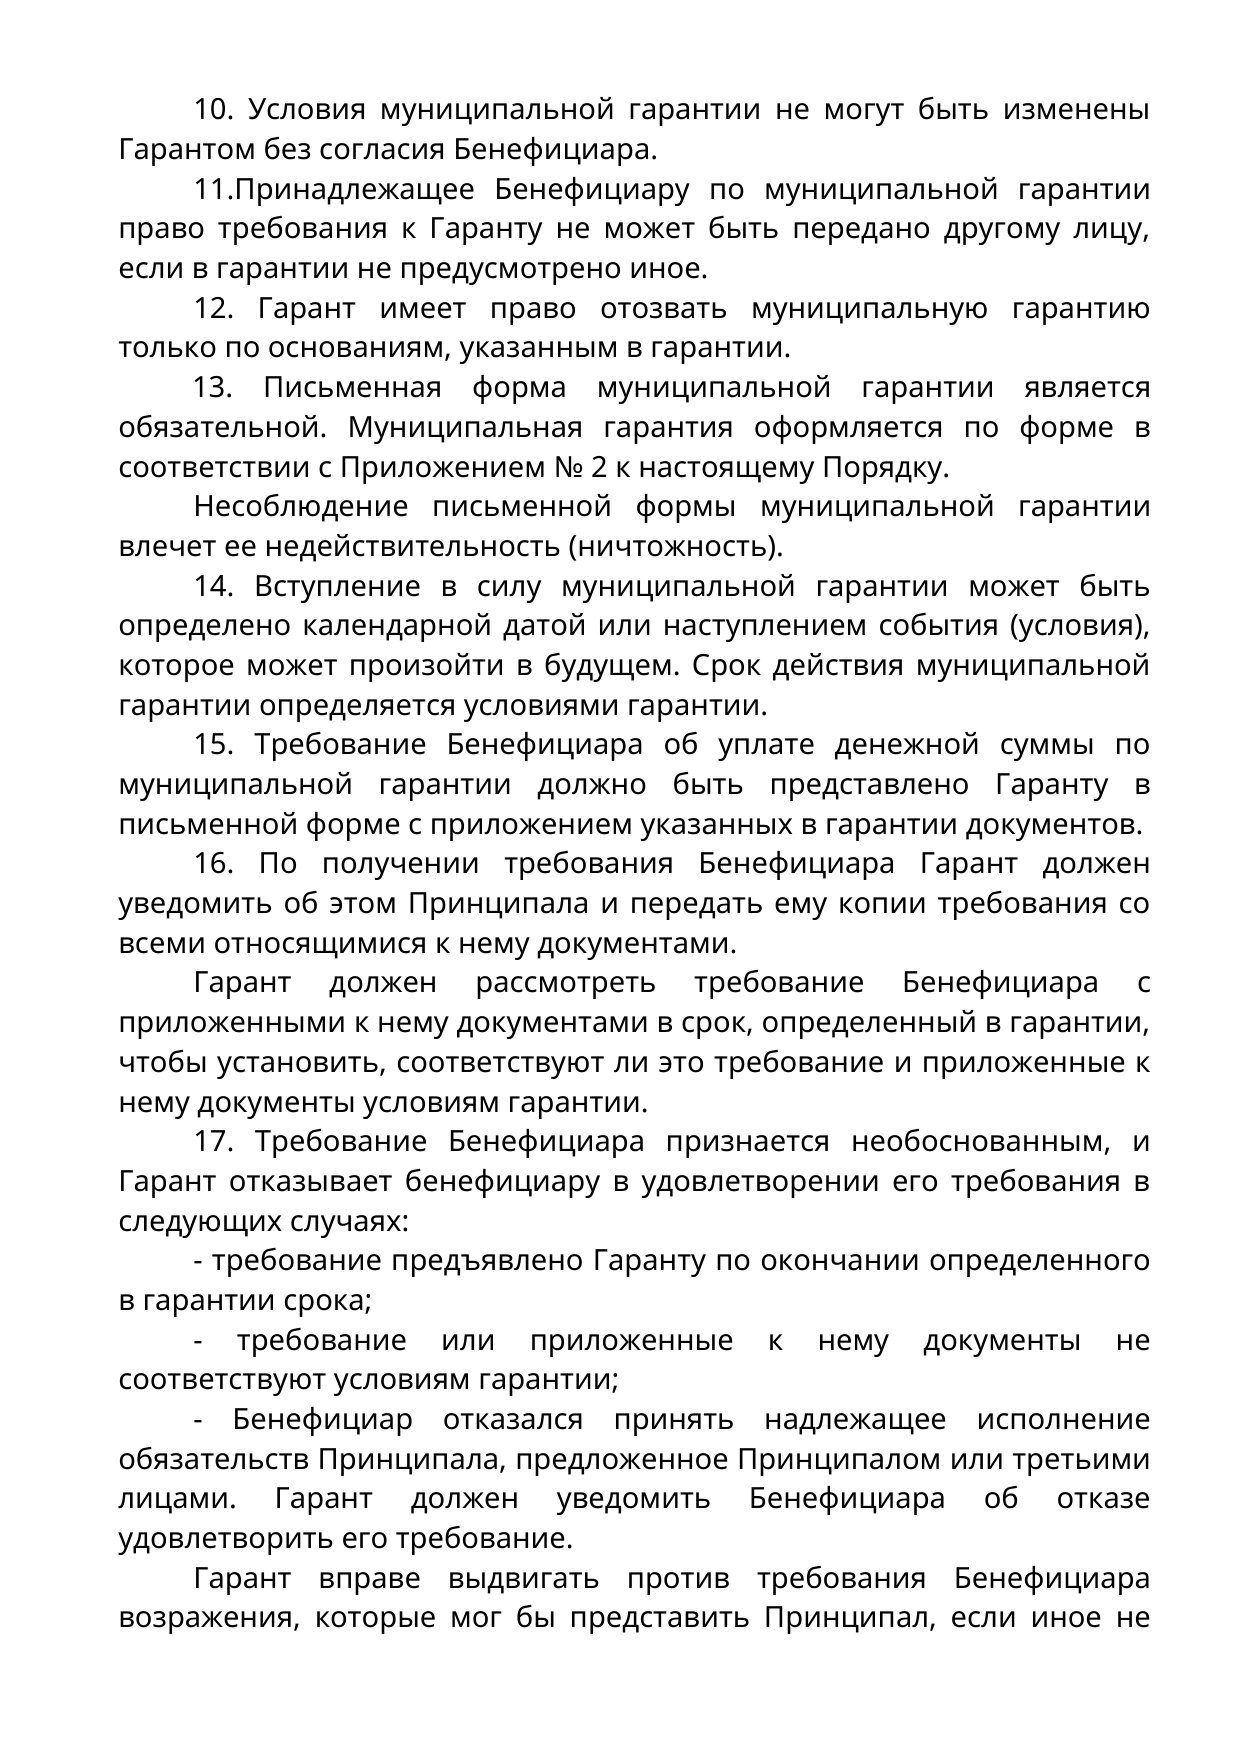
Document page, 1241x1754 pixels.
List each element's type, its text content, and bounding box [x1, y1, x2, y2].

text Несоблюдение письменной формы муниципальной гарантии влечет ее недействительность (ничтожность). [118, 486, 1152, 565]
text 13. Письменная форма муниципальной гарантии является обязательной. Муниципальная гарантия оформляется по форме в соответствии с Приложением № 2 к настоящему Порядку. [118, 366, 1152, 486]
text 14. Вступление в силу муниципальной гарантии может быть определено календарной датой или наступлением события (условия), которое может произойти в будущем. Срок действия муниципальной гарантии определяется условиями гарантии. [118, 565, 1152, 724]
text 15. Требование Бенефициара об уплате денежной суммы по муниципальной гарантии должно быть представлено Гаранту в письменной форме с приложением указанных в гарантии документов. [118, 724, 1152, 843]
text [118, 1557, 1152, 1636]
text 17. Требование Бенефициара признается необоснованным, и Гарант отказывает бенефициару в удовлетворении его требования в следующих случаях: [118, 1121, 1152, 1239]
text 11.Принадлежащее Бенефициару по муниципальной гарантии право требования к Гаранту не может быть передано другому лицу, если в гарантии не предусмотрено иное. [118, 168, 1152, 287]
text - Бенефициар отказался принять надлежащее исполнение обязательств Принципала, предложенное Принципалом или третьими лицами. Гарант должен уведомить Бенефициара об отказе удовлетворить его требование. [118, 1398, 1152, 1557]
text - требование или приложенные к нему документы не соответствуют условиям гарантии; [118, 1319, 1152, 1398]
text 10. Условия муниципальной гарантии не могут быть изменены Гарантом без согласия Бенефициара. [118, 89, 1152, 168]
text - требование предъявлено Гаранту по окончании определенного в гарантии срока; [118, 1239, 1152, 1319]
text 16. По получении требования Бенефициара Гарант должен уведомить об этом Принципала и передать ему копии требования со всеми относящимися к нему документами. [118, 843, 1152, 962]
text Гарант должен рассмотреть требование Бенефициара с приложенными к нему документами в срок, определенный в гарантии, чтобы установить, соответствуют ли это требование и приложенные к нему документы условиям гарантии. [118, 962, 1152, 1121]
text 12. Гарант имеет право отозвать муниципальную гарантию только по основаниям, указанным в гарантии. [118, 287, 1152, 366]
